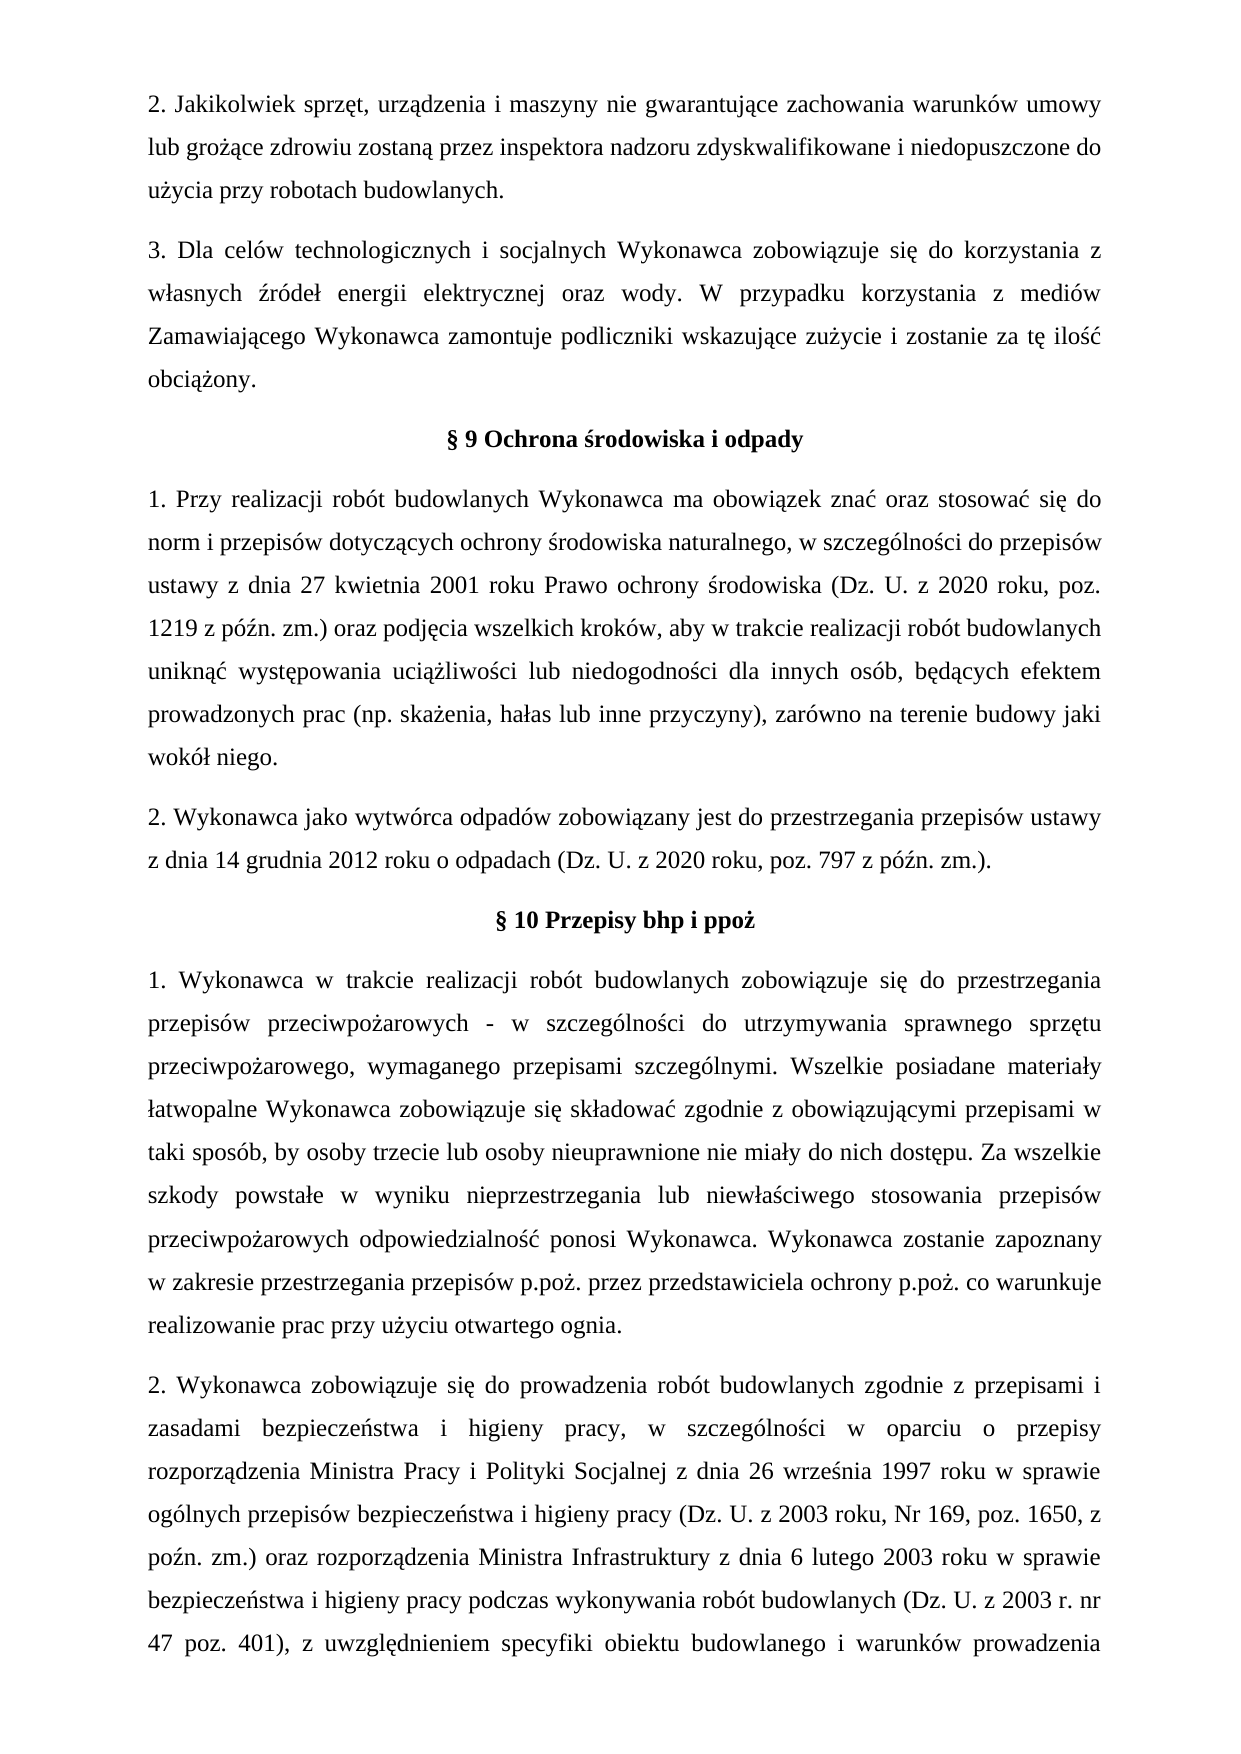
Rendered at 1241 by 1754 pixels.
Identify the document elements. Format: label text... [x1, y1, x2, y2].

text 1. Wykonawca w trakcie realizacji robót budowlanych zobowiązuje się do przestrzegania przepisów przeciwpożarowych - w szczególności do utrzymywania sprawnego sprzętu przeciwpożarowego, wymaganego przepisami szczególnymi. Wszelkie posiadane materiały łatwopalne Wykonawca zobowiązuje się składować zgodnie z obowiązującymi przepisami w taki sposób, by osoby trzecie lub osoby nieuprawnione nie miały do nich dostępu. Za wszelkie szkody powstałe w wyniku nieprzestrzegania lub niewłaściwego stosowania przepisów przeciwpożarowych odpowiedzialność ponosi Wykonawca. Wykonawca zostanie zapoznany w zakresie przestrzegania przepisów p.poż. przez przedstawiciela ochrony p.poż. co warunkuje realizowanie prac przy użyciu otwartego ognia. [148, 965, 1102, 1339]
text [148, 1370, 1102, 1657]
text 2. Jakikolwiek sprzęt, urządzenia i maszyny nie gwarantujące zachowania warunków umowy lub grożące zdrowiu zostaną przez inspektora nadzoru zdyskwalifikowane i niedopuszczone do użycia przy robotach budowlanych. [148, 89, 1102, 204]
text 2. Wykonawca jako wytwórca odpadów zobowiązany jest do przestrzegania przepisów ustawy z dnia 14 grudnia 2012 roku o odpadach (Dz. U. z 2020 roku, poz. 797 z późn. zm.). [148, 802, 1102, 874]
text 3. Dla celów technologicznych i socjalnych Wykonawca zobowiązuje się do korzystania z własnych źródeł energii elektrycznej oraz wody. W przypadku korzystania z mediów Zamawiającego Wykonawca zamontuje podliczniki wskazujące zużycie i zostanie za tę ilość obciążony. [148, 235, 1102, 393]
text § 9 Ochrona środowiska i odpady [148, 424, 1102, 453]
text § 10 Przepisy bhp i ppoż [148, 905, 1102, 934]
text 1. Przy realizacji robót budowlanych Wykonawca ma obowiązek znać oraz stosować się do norm i przepisów dotyczących ochrony środowiska naturalnego, w szczególności do przepisów ustawy z dnia 27 kwietnia 2001 roku Prawo ochrony środowiska (Dz. U. z 2020 roku, poz. 1219 z późn. zm.) oraz podjęcia wszelkich kroków, aby w trakcie realizacji robót budowlanych uniknąć występowania uciążliwości lub niedogodności dla innych osób, będących efektem prowadzonych prac (np. skażenia, hałas lub inne przyczyny), zarówno na terenie budowy jaki wokół niego. [148, 484, 1102, 771]
